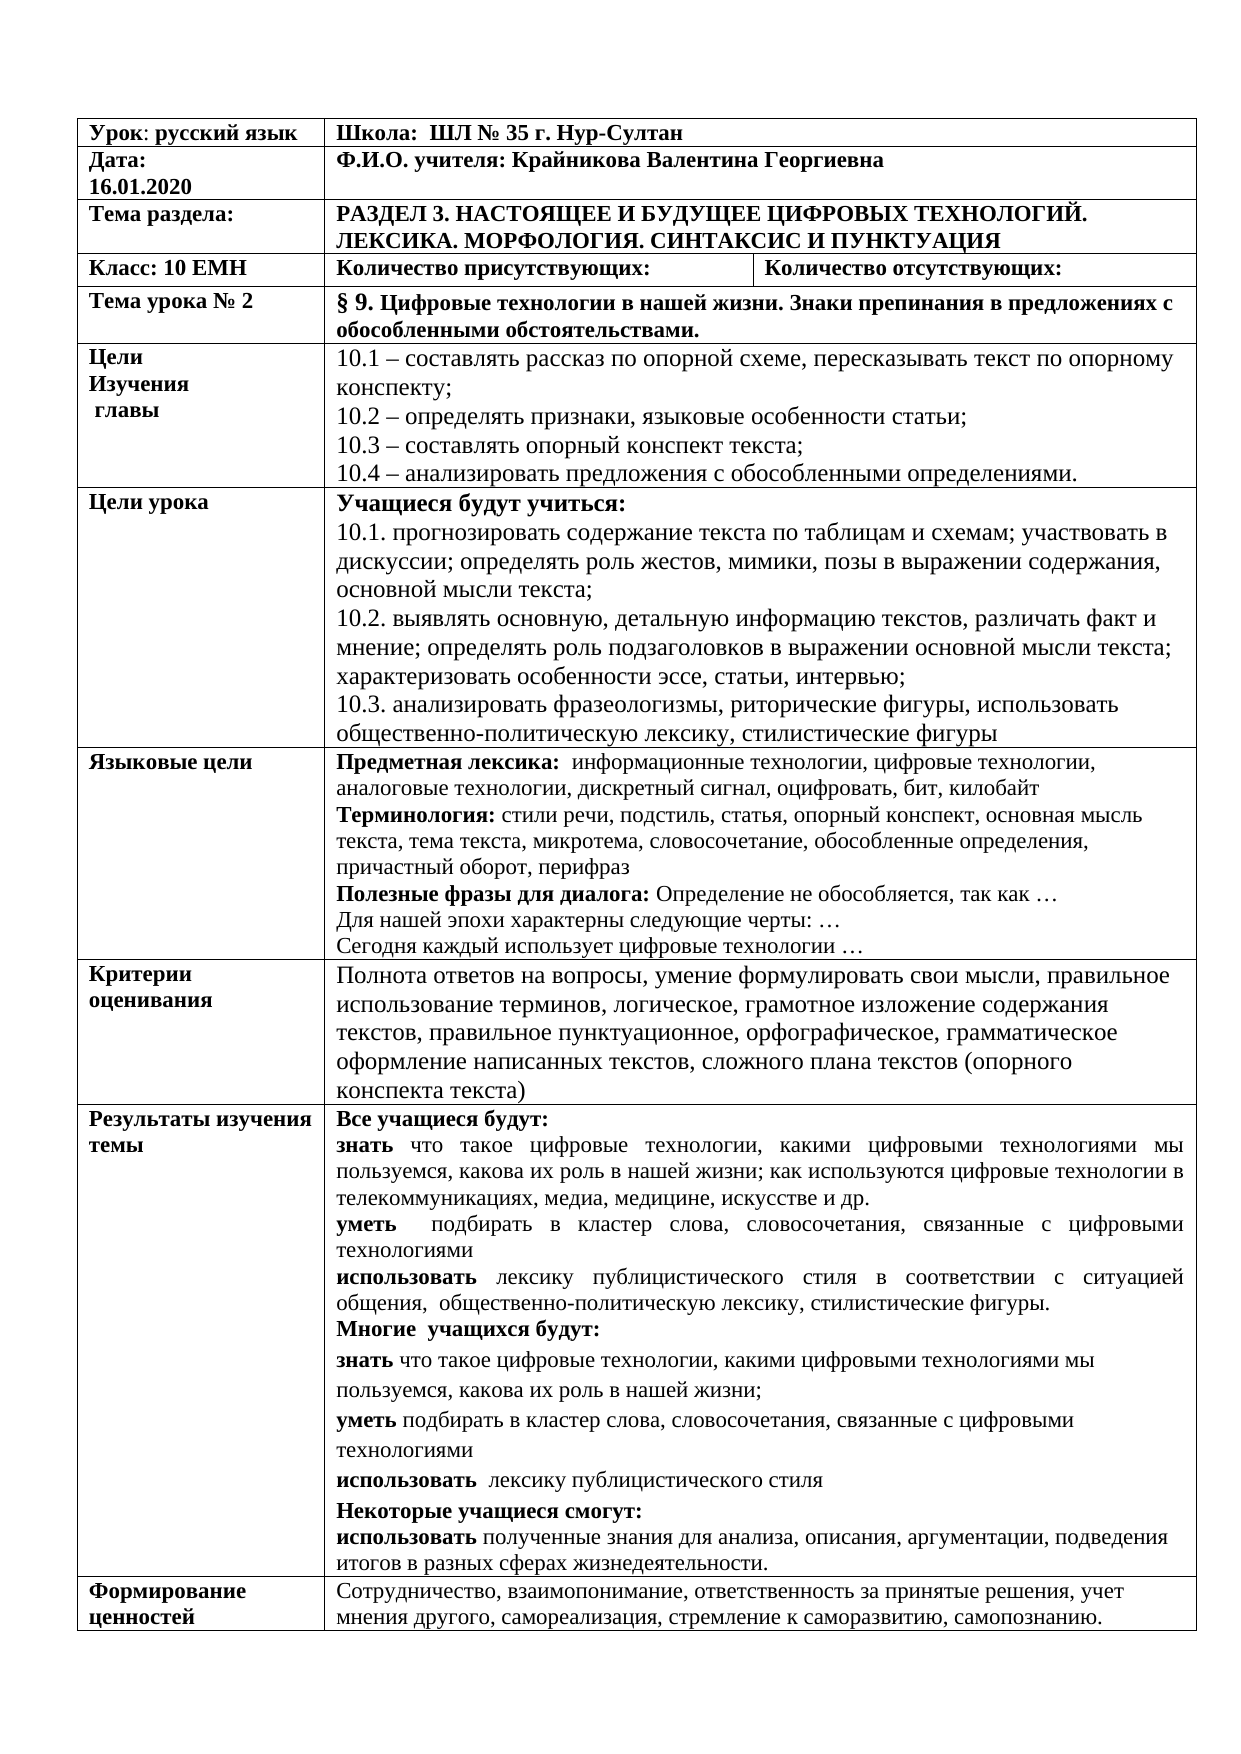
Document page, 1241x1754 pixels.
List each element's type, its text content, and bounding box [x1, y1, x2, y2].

table_cell 10.1 – составлять рассказ по опорной схеме, пересказывать текст по опорному конспекту; 10.2 – определять признаки, языковые особенности статьи; 10.3 – составлять опорный конспект текста; 10.4 – анализировать предложения с обособленными определениями. [325, 344, 1196, 487]
table_cell § 9. Цифровые технологии в нашей жизни. Знаки препинания в предложениях с обособленными обстоятельствами. [325, 287, 1196, 342]
table_cell Цели Изучения главы [78, 344, 324, 487]
table_cell Языковые цели [78, 748, 324, 959]
table_cell Дата: 16.01.2020 [78, 147, 324, 199]
table_header Урок: русский язык [78, 119, 324, 146]
table_cell Тема раздела: [78, 200, 324, 253]
table_cell Количество присутствующих: [325, 254, 753, 286]
table_cell Предметная лексика: информационные технологии, цифровые технологии, аналоговые технологии, дискретный сигнал, оцифровать, бит, килобайт Терминология: стили речи, подстиль, статья, опорный конспект, основная мысль текста, тема текста, микротема, словосочетание, обособленные определения, причастный оборот, перифраз Полезные фразы для диалога: Определение не обособляется, так как … Для нашей эпохи характерны следующие черты: … Сегодня каждый использует цифровые технологии … [325, 748, 1196, 959]
table_cell Цели урока [78, 488, 324, 747]
table_cell Ф.И.О. учителя: Крайникова Валентина Георгиевна [325, 147, 1196, 199]
table_header Школа: ШЛ № 35 г. Нур-Султан [325, 119, 1196, 146]
table_cell Критерии оценивания [78, 960, 324, 1104]
table_cell Количество отсутствующих: [754, 254, 1196, 286]
table_cell Учащиеся будут учиться: 10.1. прогнозировать содержание текста по таблицам и схемам; участвовать в дискуссии; определять роль жестов, мимики, позы в выражении содержания, основной мысли текста; 10.2. выявлять основную, детальную информацию текстов, различать факт и мнение; определять роль подзаголовков в выражении основной мысли текста; характеризовать особенности эссе, статьи, интервью; 10.3. анализировать фразеологизмы, риторические фигуры, использовать общественно-политическую лексику, стилистические фигуры [325, 488, 1196, 747]
table_cell Сотрудничество, взаимопонимание, ответственность за принятые решения, учет мнения другого, самореализация, стремление к саморазвитию, самопознанию. [325, 1577, 1196, 1629]
table_cell Тема урока № 2 [78, 287, 324, 342]
table_cell Результаты изучения темы [78, 1105, 324, 1576]
table_cell Класс: 10 ЕМН [78, 254, 324, 286]
table_cell Полнота ответов на вопросы, умение формулировать свои мысли, правильное использование терминов, логическое, грамотное изложение содержания текстов, правильное пунктуационное, орфографическое, грамматическое оформление написанных текстов, сложного плана текстов (опорного конспекта текста) [325, 960, 1196, 1104]
table_cell РАЗДЕЛ 3. НАСТОЯЩЕЕ И БУДУЩЕЕ ЦИФРОВЫХ ТЕХНОЛОГИЙ. ЛЕКСИКА. МОРФОЛОГИЯ. СИНТАКСИС И ПУНКТУАЦИЯ [325, 200, 1196, 253]
table_cell Формирование ценностей [78, 1577, 324, 1629]
table_cell Все учащиеся будут: знать что такое цифровые технологии, какими цифровыми технологиями мы пользуемся, какова их роль в нашей жизни; как используются цифровые технологии в телекоммуникациях, медиа, медицине, искусстве и др. уметь подбирать в кластер слова, словосочетания, связанные с цифровыми технологиями использовать лексику публицистического стиля в соответствии с ситуацией общения, общественно-политическую лексику, стилистические фигуры. Многие учащихся будут: знать что такое цифровые технологии, какими цифровыми технологиями мы пользуемся, какова их роль в нашей жизни; уметь подбирать в кластер слова, словосочетания, связанные с цифровыми технологиями использовать лексику публицистического стиля Некоторые учащиеся смогут: использовать полученные знания для анализа, описания, аргументации, подведения итогов в разных сферах жизнедеятельности. [325, 1105, 1196, 1576]
